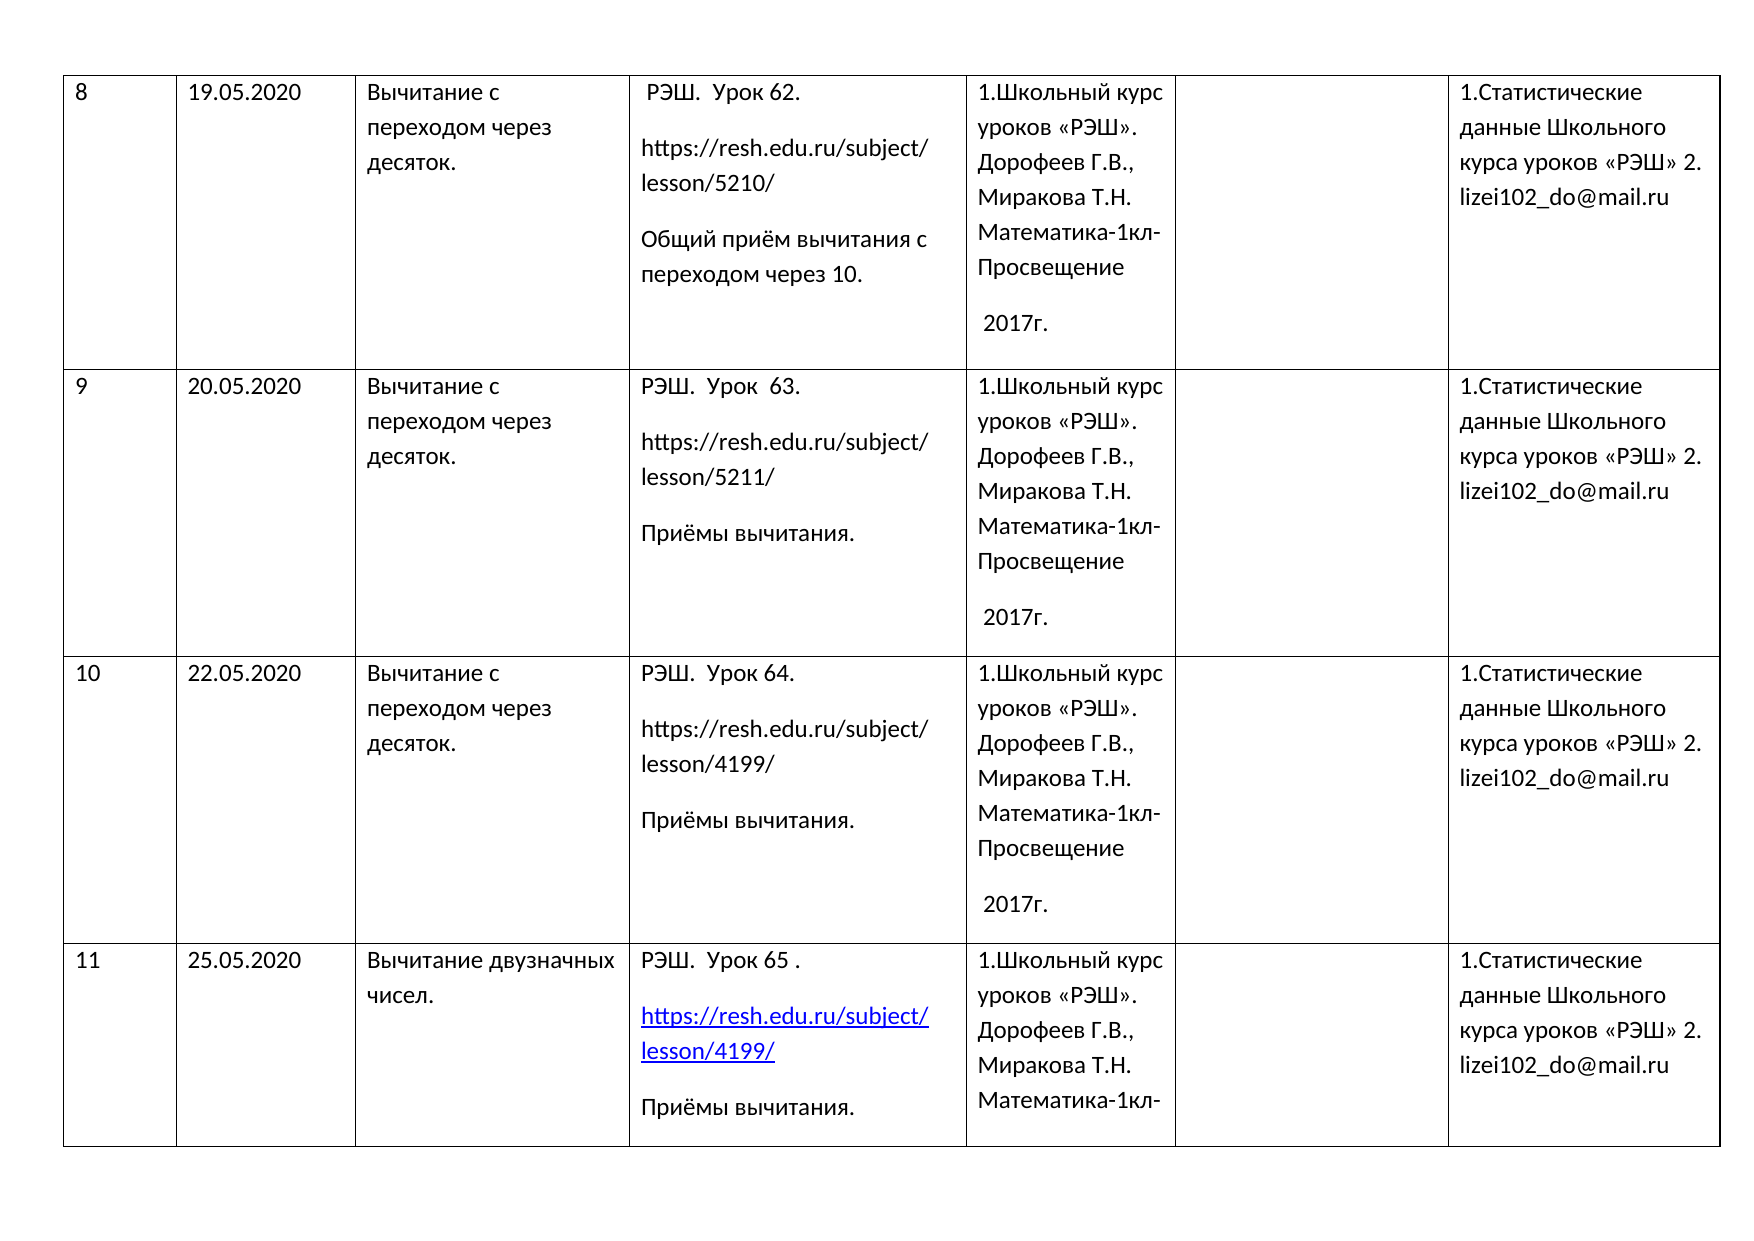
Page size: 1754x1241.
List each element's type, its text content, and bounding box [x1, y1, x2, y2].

table_cell Вычитание с переходом через десяток. [356, 370, 629, 656]
table_cell РЭШ. Урок 63. https://resh.edu.ru/subject/lesson/5211/ Приёмы вычитания. [630, 370, 966, 656]
table_cell Вычитание с переходом через десяток. [356, 76, 629, 369]
table_cell 1.Статистические данные Школьного курса уроков «РЭШ» 2. lizei102_do@mail.ru [1449, 657, 1719, 943]
table_cell 1.Школьный курс уроков «РЭШ». Дорофеев Г.В., Миракова Т.Н. Математика-1кл-Просвещение 2017г. [967, 76, 1175, 369]
table_cell 11 [64, 944, 176, 1146]
table_cell 20.05.2020 [177, 370, 355, 656]
table_cell [1176, 657, 1448, 943]
table_cell 22.05.2020 [177, 657, 355, 943]
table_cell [967, 944, 1175, 1146]
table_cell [1449, 944, 1719, 1146]
table_cell 1.Школьный курс уроков «РЭШ». Дорофеев Г.В., Миракова Т.Н. Математика-1кл-Просвещение 2017г. [967, 657, 1175, 943]
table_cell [1449, 76, 1719, 369]
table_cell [630, 944, 966, 1146]
table_cell [1176, 370, 1448, 656]
table_cell 8 [64, 76, 176, 369]
table_cell 10 [64, 657, 176, 943]
table_cell 25.05.2020 [177, 944, 355, 1146]
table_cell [356, 944, 629, 1146]
table_cell [1176, 944, 1448, 1146]
table_cell 1.Школьный курс уроков «РЭШ». Дорофеев Г.В., Миракова Т.Н. Математика-1кл-Просвещение 2017г. [967, 370, 1175, 656]
table_cell Вычитание с переходом через десяток. [356, 657, 629, 943]
table_cell 19.05.2020 [177, 76, 355, 369]
table_cell [1176, 76, 1448, 369]
table_cell 1.Статистические данные Школьного курса уроков «РЭШ» 2. lizei102_do@mail.ru [1449, 370, 1719, 656]
table_cell РЭШ. Урок 64. https://resh.edu.ru/subject/lesson/4199/ Приёмы вычитания. [630, 657, 966, 943]
table_cell РЭШ. Урок 62. https://resh.edu.ru/subject/lesson/5210/ Общий приём вычитания с переходом через 10. [630, 76, 966, 369]
table_cell 9 [64, 370, 176, 656]
